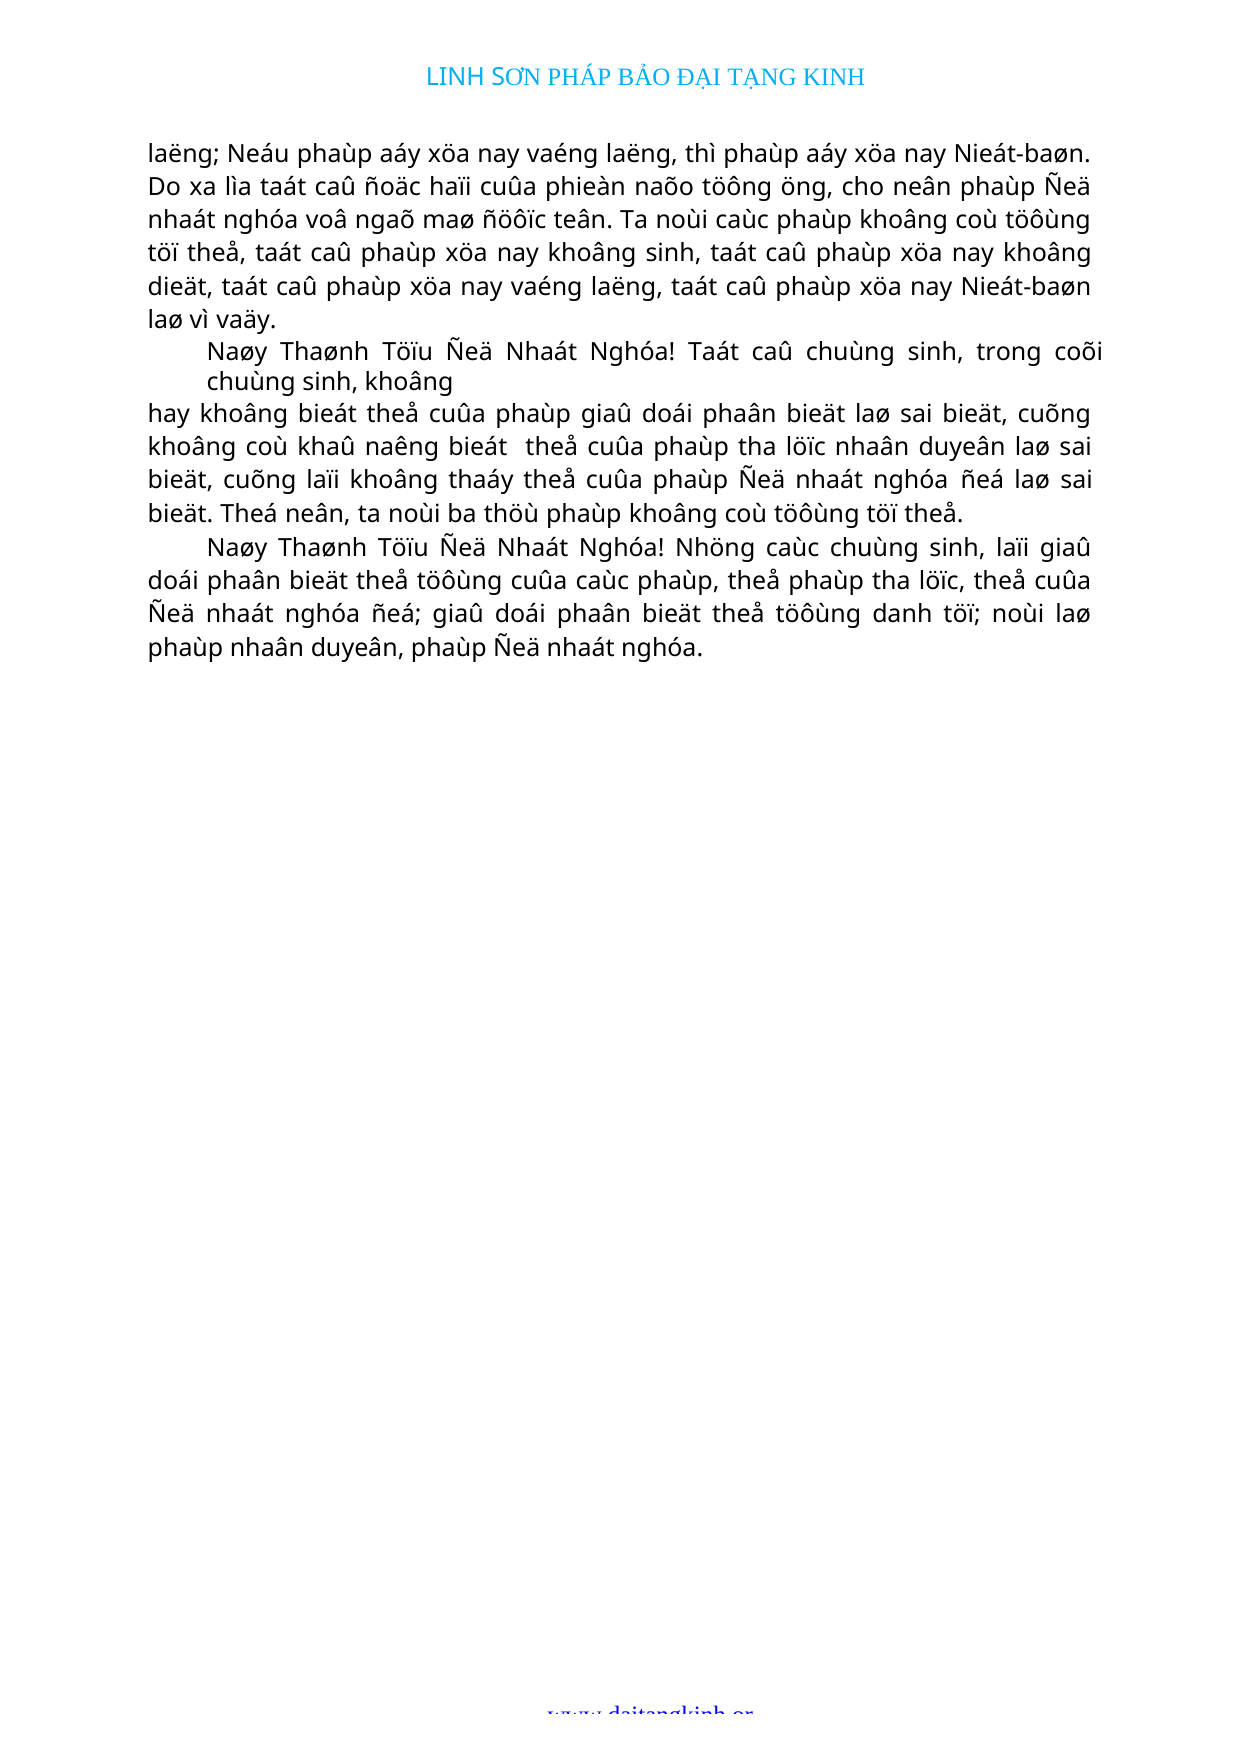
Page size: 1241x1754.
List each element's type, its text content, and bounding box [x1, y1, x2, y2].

text Naøy Thaønh Töïu Ñeä Nhaát Nghóa! Nhöng caùc chuùng sinh, laïi giaû doái phaân bieät theå töôùng cuûa caùc phaùp, theå phaùp tha löïc, theå cuûa Ñeä nhaát nghóa ñeá; giaû doái phaân bieät theå töôùng danh töï; noùi laø phaùp nhaân duyeân, phaùp Ñeä nhaát nghóa. [147, 529, 1093, 663]
text Naøy Thaønh Töïu Ñeä Nhaát Nghóa! Taát caû chuùng sinh, trong coõi chuùng sinh, khoâng [206, 336, 1105, 396]
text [147, 135, 1093, 336]
text hay khoâng bieát theå cuûa phaùp giaû doái phaân bieät laø sai bieät, cuõng khoâng coù khaû naêng bieát theå cuûa phaùp tha löïc nhaân duyeân laø sai bieät, cuõng laïi khoâng thaáy theå cuûa phaùp Ñeä nhaát nghóa ñeá laø sai bieät. Theá neân, ta noùi ba thöù phaùp khoâng coù töôùng töï theå. [147, 396, 1093, 529]
